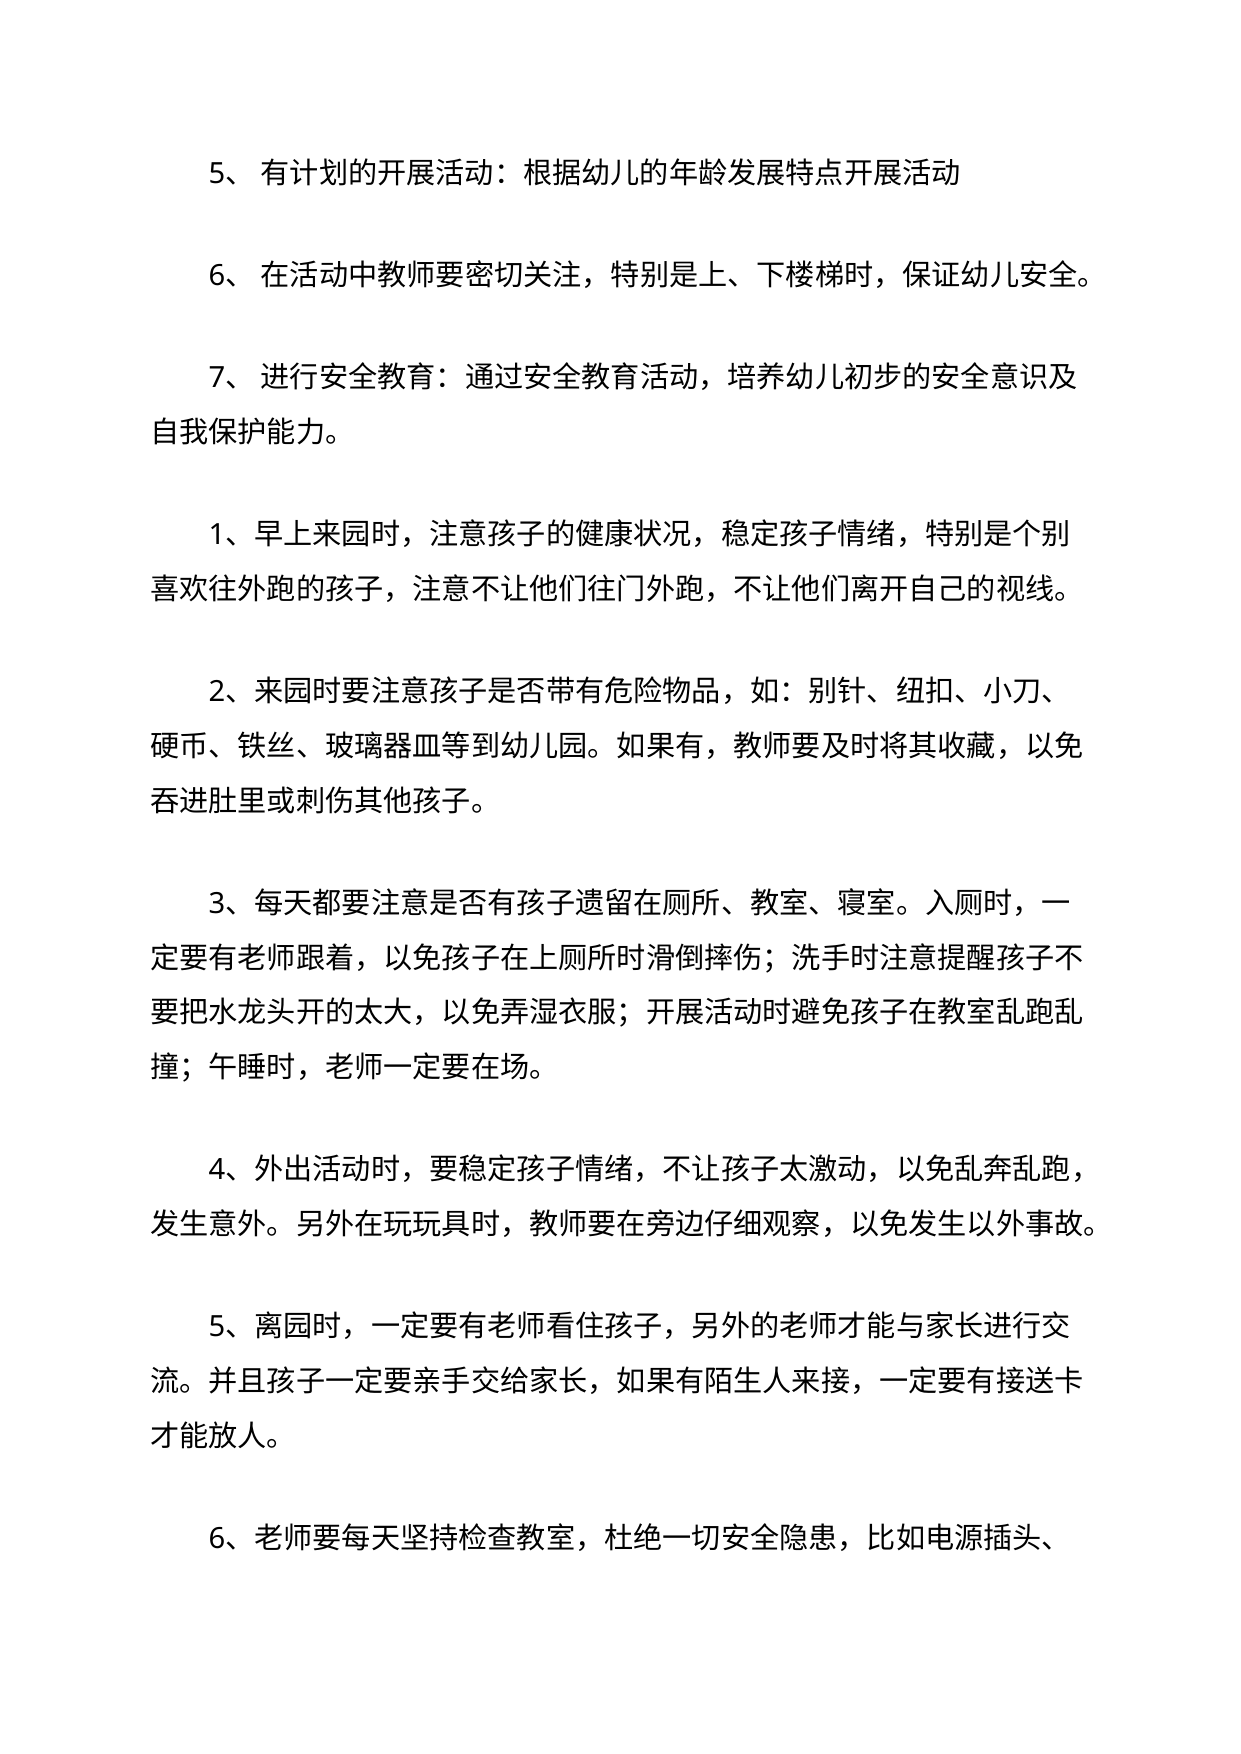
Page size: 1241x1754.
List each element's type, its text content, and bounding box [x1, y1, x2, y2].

text 5、离园时，一定要有老师看住孩子，另外的老师才能与家长进行交流。并且孩子一定要亲手交给家长，如果有陌生人来接，一定要有接送卡才能放人。 [150, 1302, 1090, 1455]
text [150, 1514, 1090, 1557]
text 1、早上来园时，注意孩子的健康状况，稳定孩子情绪，特别是个别喜欢往外跑的孩子，注意不让他们往门外跑，不让他们离开自己的视线。 [150, 511, 1090, 608]
text 7、 进行安全教育：通过安全教育活动，培养幼儿初步的安全意识及自我保护能力。 [150, 354, 1090, 451]
text 5、 有计划的开展活动：根据幼儿的年龄发展特点开展活动 [150, 150, 1090, 192]
text 3、每天都要注意是否有孩子遗留在厕所、教室、寝室。入厕时，一定要有老师跟着，以免孩子在上厕所时滑倒摔伤；洗手时注意提醒孩子不要把水龙头开的太大，以免弄湿衣服；开展活动时避免孩子在教室乱跑乱撞；午睡时，老师一定要在场。 [150, 879, 1090, 1086]
text 4、外出活动时，要稳定孩子情绪，不让孩子太激动，以免乱奔乱跑，发生意外。另外在玩玩具时，教师要在旁边仔细观察，以免发生以外事故。 [150, 1146, 1090, 1243]
text 6、 在活动中教师要密切关注，特别是上、下楼梯时，保证幼儿安全。 [150, 252, 1090, 294]
text 2、来园时要注意孩子是否带有危险物品，如：别针、纽扣、小刀、硬币、铁丝、玻璃器皿等到幼儿园。如果有，教师要及时将其收藏，以免吞进肚里或刺伤其他孩子。 [150, 667, 1090, 820]
